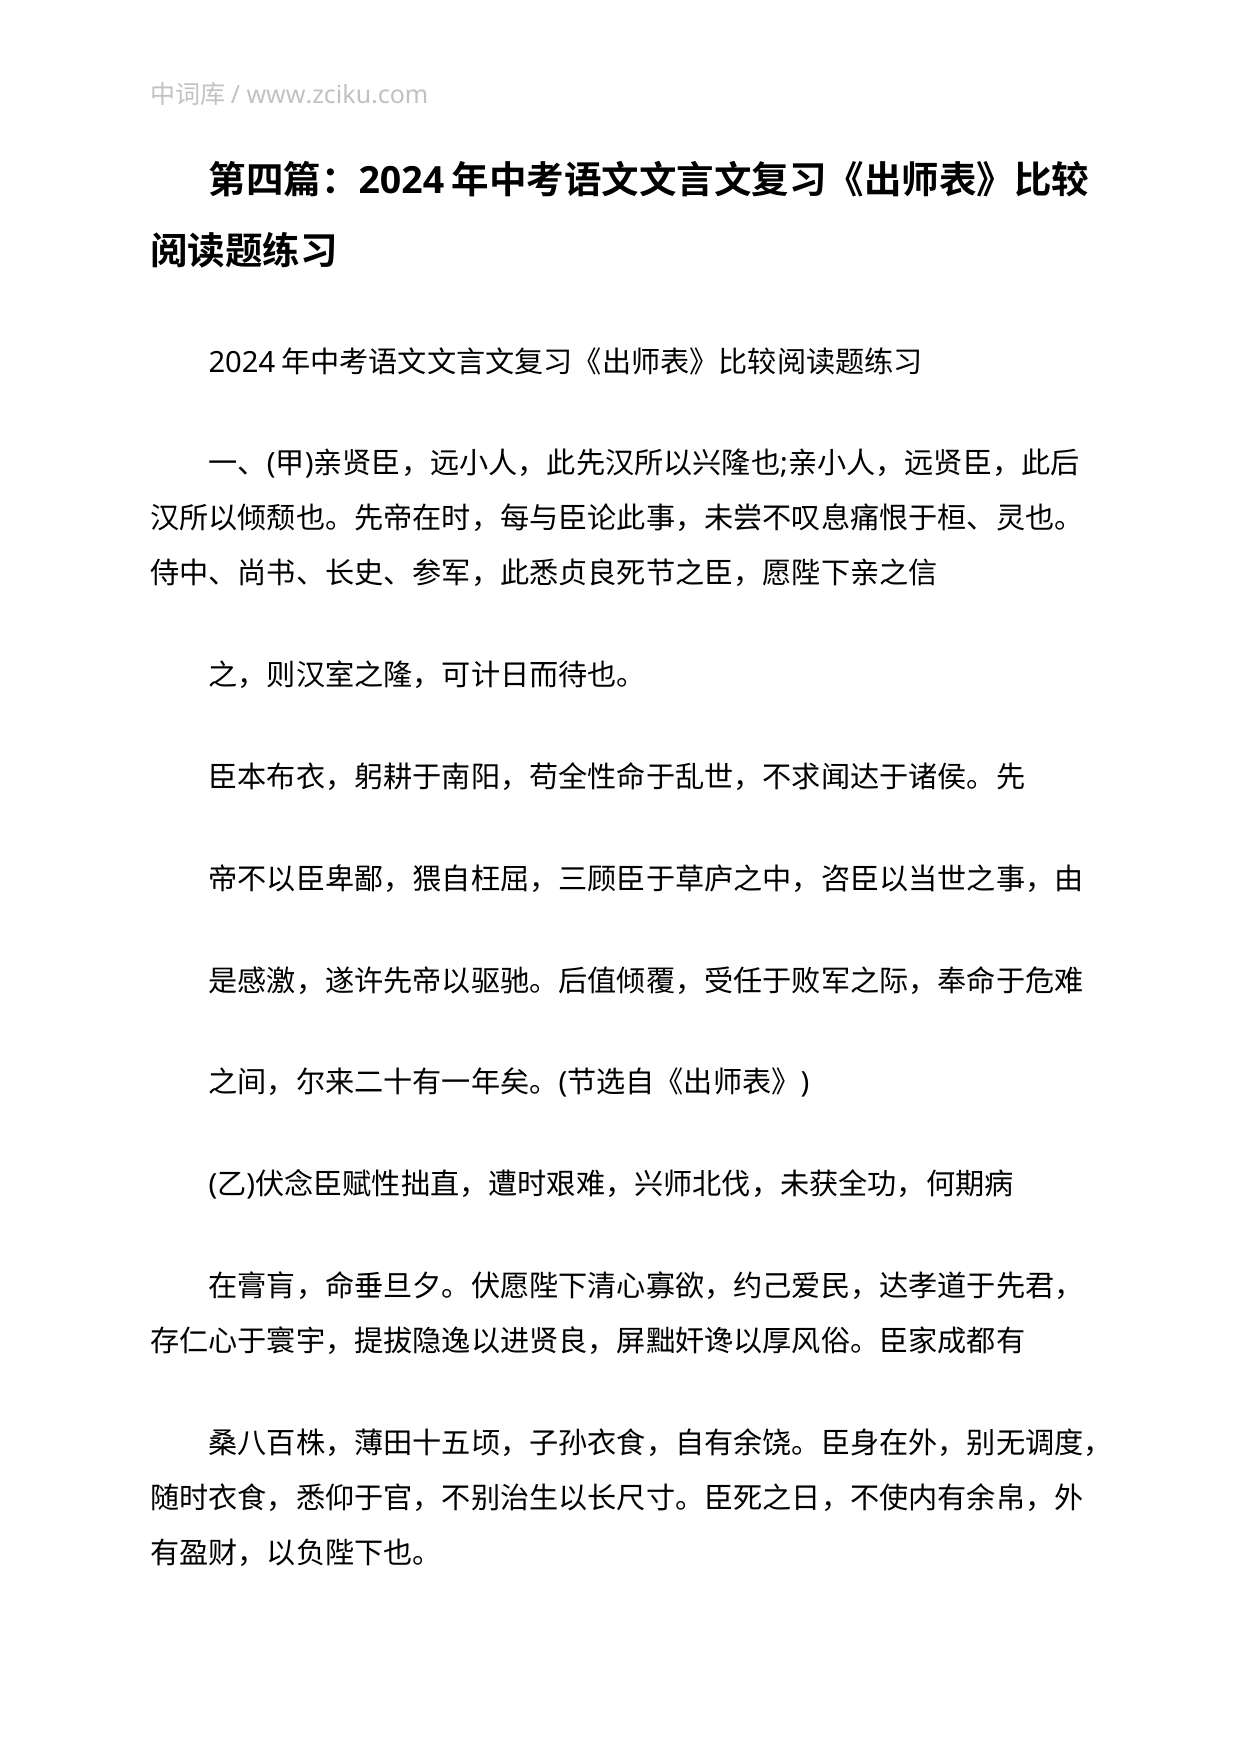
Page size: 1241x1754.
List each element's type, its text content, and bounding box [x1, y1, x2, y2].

text 第四篇：2024年中考语文文言文复习《出师表》比较阅读题练习 [150, 150, 1090, 275]
text 臣本布衣，躬耕于南阳，苟全性命于乱世，不求闻达于诸侯。先 [150, 753, 1090, 796]
text (乙)伏念臣赋性拙直，遭时艰难，兴师北伐，未获全功，何期病 [150, 1161, 1090, 1203]
text 一、(甲)亲贤臣，远小人，此先汉所以兴隆也;亲小人，远贤臣，此后汉所以倾颓也。先帝在时，每与臣论此事，未尝不叹息痛恨于桓、灵也。侍中、尚书、长史、参军，此悉贞良死节之臣，愿陛下亲之信 [150, 440, 1090, 592]
text 在膏肓，命垂旦夕。伏愿陛下清心寡欲，约己爱民，达孝道于先君，存仁心于寰宇，提拔隐逸以进贤良，屏黜奸谗以厚风俗。臣家成都有 [150, 1263, 1090, 1360]
text 桑八百株，薄田十五顷，子孙衣食，自有余饶。臣身在外，别无调度，随时衣食，悉仰于官，不别治生以长尺寸。臣死之日，不使内有余帛，外有盈财，以负陛下也。 [150, 1419, 1090, 1572]
text 2024年中考语文文言文复习《出师表》比较阅读题练习 [150, 338, 1090, 381]
text 帝不以臣卑鄙，猥自枉屈，三顾臣于草庐之中，咨臣以当世之事，由 [150, 855, 1090, 898]
text 之，则汉室之隆，可计日而待也。 [150, 652, 1090, 694]
text 之间，尔来二十有一年矣。(节选自《出师表》) [150, 1059, 1090, 1101]
text 是感激，遂许先帝以驱驰。后值倾覆，受任于败军之际，奉命于危难 [150, 957, 1090, 999]
